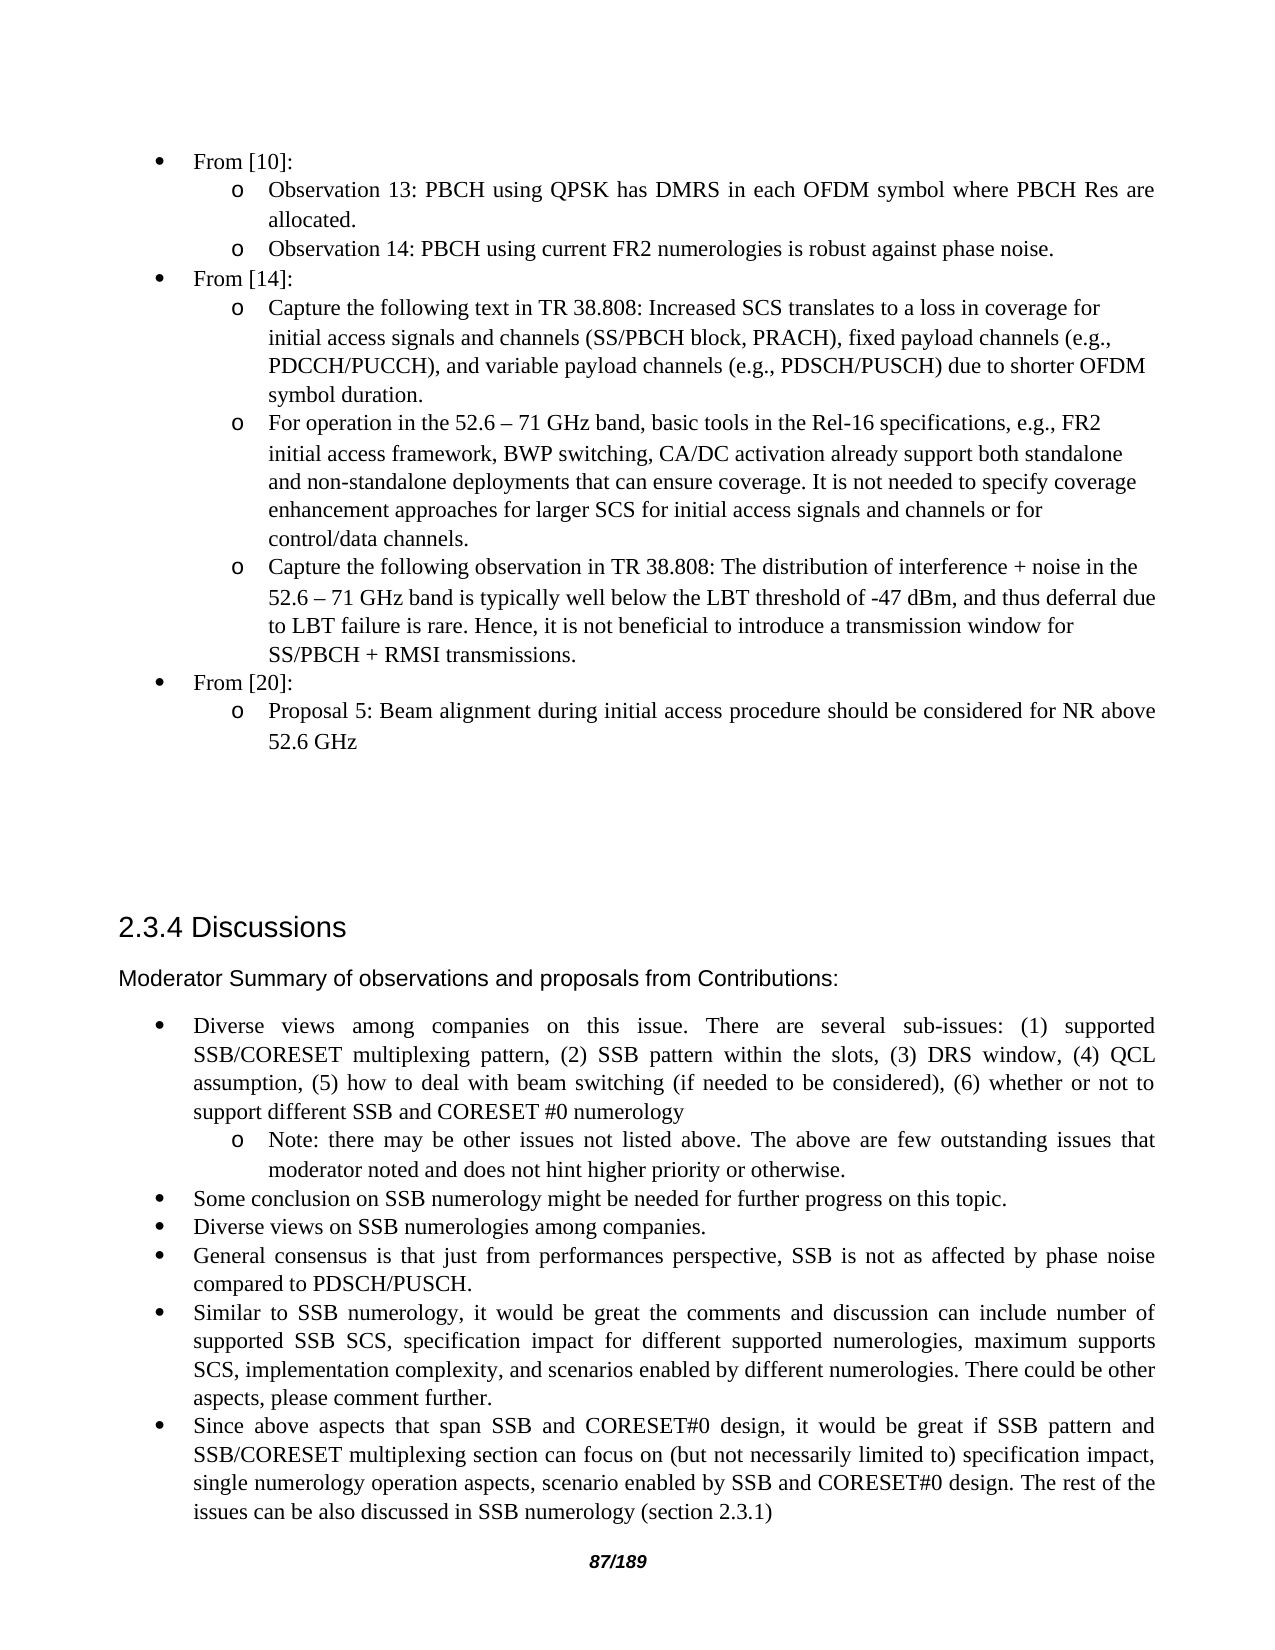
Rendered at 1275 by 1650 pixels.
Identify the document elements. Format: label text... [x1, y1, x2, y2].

subtitle Moderator Summary of observations and proposals from Contributions: [118, 965, 1157, 992]
list Since above aspects that span SSB and CORESET#0 design, it would be great if SSB pattern and SSB/CORESET multiplexing section can focus on (but not necessarily limited to) specification impact, single numerology operation aspects, scenario enabled by SSB and CORESET#0 design. The rest of the issues can be also discussed in SSB numerology (section 2.3.1) [156, 1412, 1157, 1524]
list From [10]: [156, 148, 1157, 174]
list Capture the following observation in TR 38.808: The distribution of interference + noise in the 52.6 – 71 GHz band is typically well below the LBT threshold of -47 dBm, and thus deferral due to LBT failure is rare. Hence, it is not beneficial to introduce a transmission window for SS/PBCH + RMSI transmissions. [231, 553, 1157, 667]
list Note: there may be other issues not listed above. The above are few outstanding issues that moderator noted and does not hint higher priority or otherwise. [231, 1126, 1157, 1183]
list For operation in the 52.6 – 71 GHz band, basic tools in the Rel-16 specifications, e.g., FR2 initial access framework, BWP switching, CA/DC activation already support both standalone and non-standalone deployments that can ensure coverage. It is not needed to specify coverage enhancement approaches for larger SCS for initial access signals and channels or for control/data channels. [231, 409, 1157, 551]
list Capture the following text in TR 38.808: Increased SCS translates to a loss in coverage for initial access signals and channels (SS/PBCH block, PRACH), fixed payload channels (e.g., PDCCH/PUCCH), and variable payload channels (e.g., PDSCH/PUSCH) due to shorter OFDM symbol duration. [231, 294, 1157, 407]
list Some conclusion on SSB numerology might be needed for further progress on this topic. [156, 1185, 1157, 1211]
list Similar to SSB numerology, it would be great the comments and discussion can include number of supported SSB SCS, specification impact for different supported numerologies, maximum supports SCS, implementation complexity, and scenarios enabled by different numerologies. There could be other aspects, please comment further. [156, 1299, 1157, 1410]
list Observation 14: PBCH using current FR2 numerologies is robust against phase noise. [231, 235, 1157, 263]
subtitle 2.3.4 Discussions [118, 910, 1157, 944]
list From [14]: [156, 265, 1157, 292]
list Diverse views on SSB numerologies among companies. [156, 1213, 1157, 1240]
list Diverse views among companies on this issue. There are several sub-issues: (1) supported SSB/CORESET multiplexing pattern, (2) SSB pattern within the slots, (3) DRS window, (4) QCL assumption, (5) how to deal with beam switching (if needed to be considered), (6) whether or not to support different SSB and CORESET #0 numerology [156, 1012, 1157, 1124]
list From [20]: [156, 669, 1157, 695]
list General consensus is that just from performances perspective, SSB is not as affected by phase noise compared to PDSCH/PUSCH. [156, 1242, 1157, 1297]
list Proposal 5: Beam alignment during initial access procedure should be considered for NR above 52.6 GHz [231, 697, 1157, 754]
list Observation 13: PBCH using QPSK has DMRS in each OFDM symbol where PBCH Res are allocated. [231, 176, 1157, 233]
